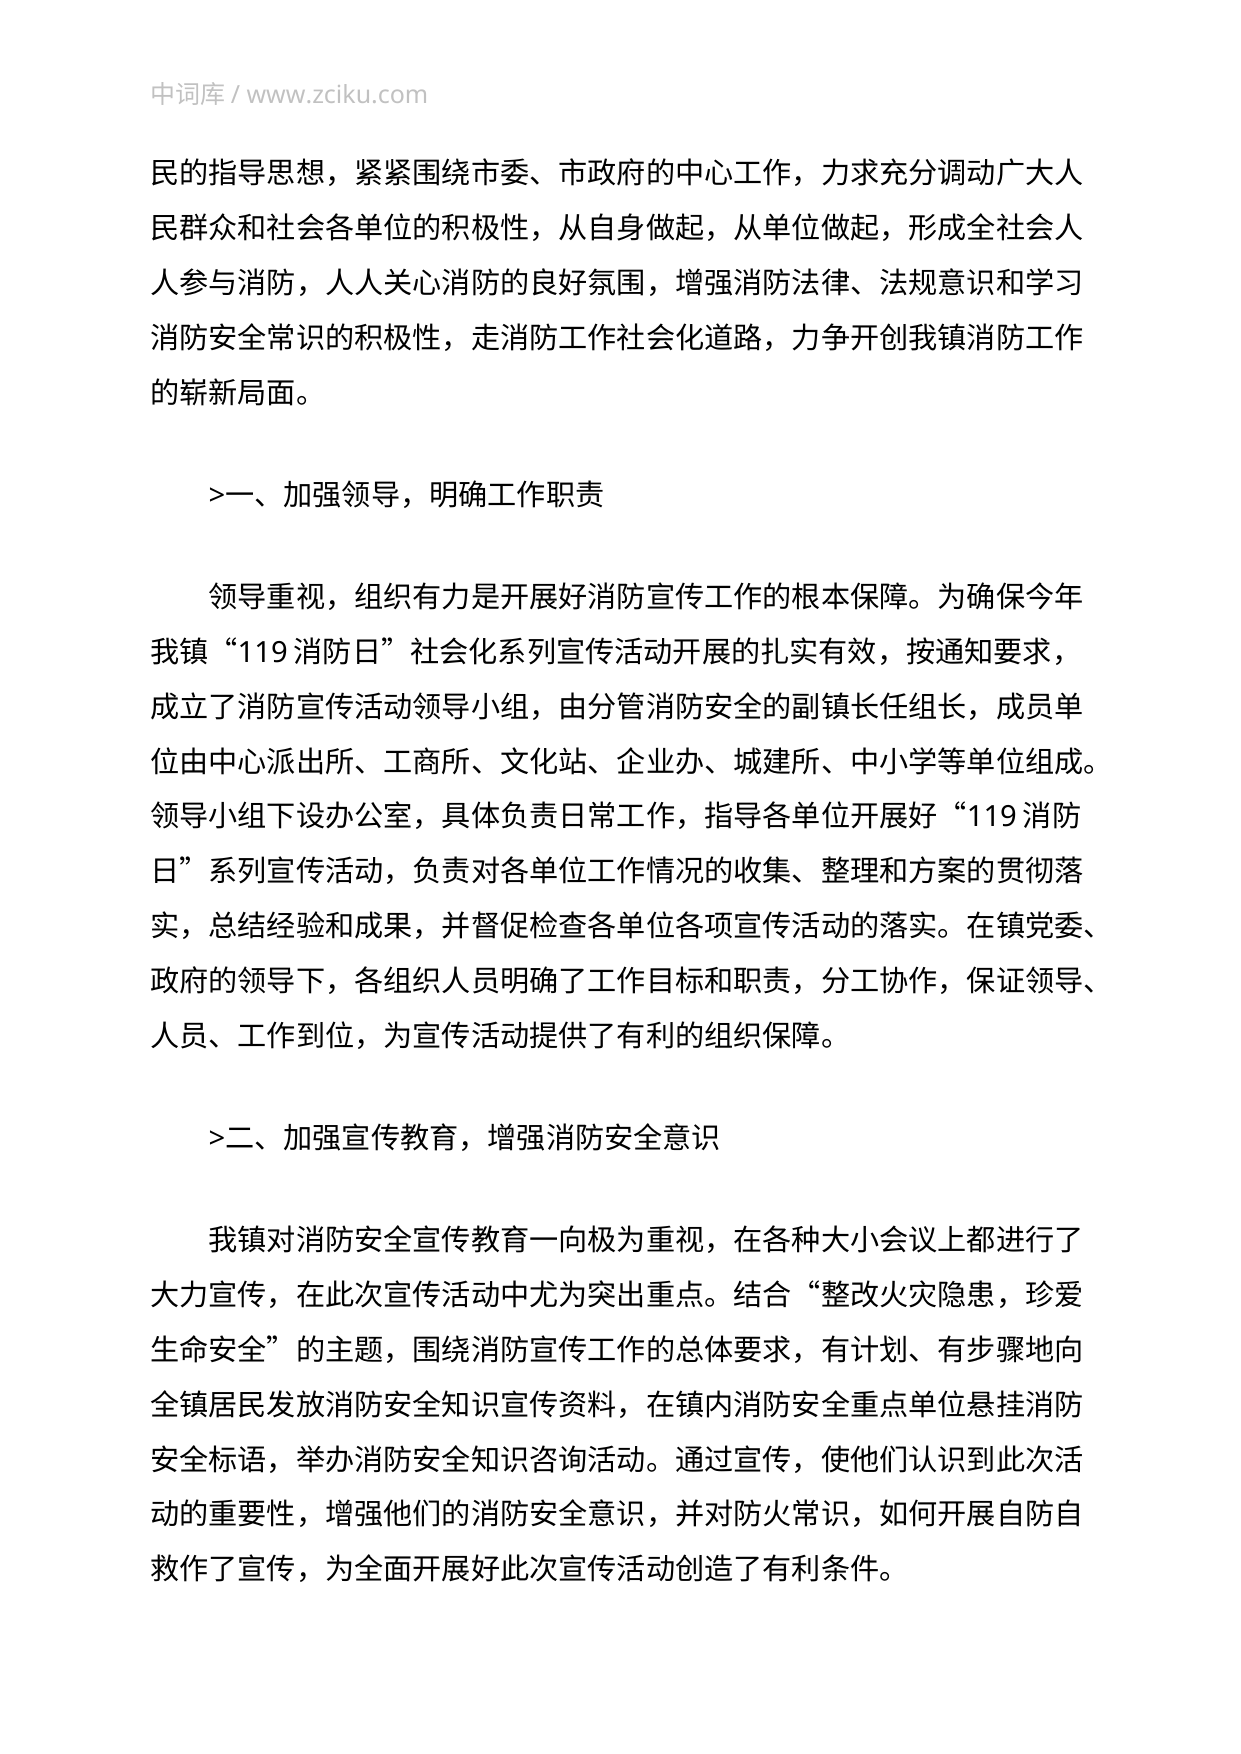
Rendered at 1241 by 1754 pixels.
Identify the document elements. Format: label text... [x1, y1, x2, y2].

text 我镇对消防安全宣传教育一向极为重视，在各种大小会议上都进行了大力宣传，在此次宣传活动中尤为突出重点。结合“整改火灾隐患，珍爱生命安全”的主题，围绕消防宣传工作的总体要求，有计划、有步骤地向全镇居民发放消防安全知识宣传资料，在镇内消防安全重点单位悬挂消防安全标语，举办消防安全知识咨询活动。通过宣传，使他们认识到此次活动的重要性，增强他们的消防安全意识，并对防火常识，如何开展自防自救作了宣传，为全面开展好此次宣传活动创造了有利条件。 [150, 1216, 1090, 1588]
text 领导重视，组织有力是开展好消防宣传工作的根本保障。为确保今年我镇“119消防日”社会化系列宣传活动开展的扎实有效，按通知要求，成立了消防宣传活动领导小组，由分管消防安全的副镇长任组长，成员单位由中心派出所、工商所、文化站、企业办、城建所、中小学等单位组成。领导小组下设办公室，具体负责日常工作，指导各单位开展好“119消防日”系列宣传活动，负责对各单位工作情况的收集、整理和方案的贯彻落实，总结经验和成果，并督促检查各单位各项宣传活动的落实。在镇党委、政府的领导下，各组织人员明确了工作目标和职责，分工协作，保证领导、人员、工作到位，为宣传活动提供了有利的组织保障。 [150, 573, 1090, 1055]
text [150, 150, 1090, 412]
text >二、加强宣传教育，增强消防安全意识 [150, 1114, 1090, 1157]
text >一、加强领导，明确工作职责 [150, 471, 1090, 514]
